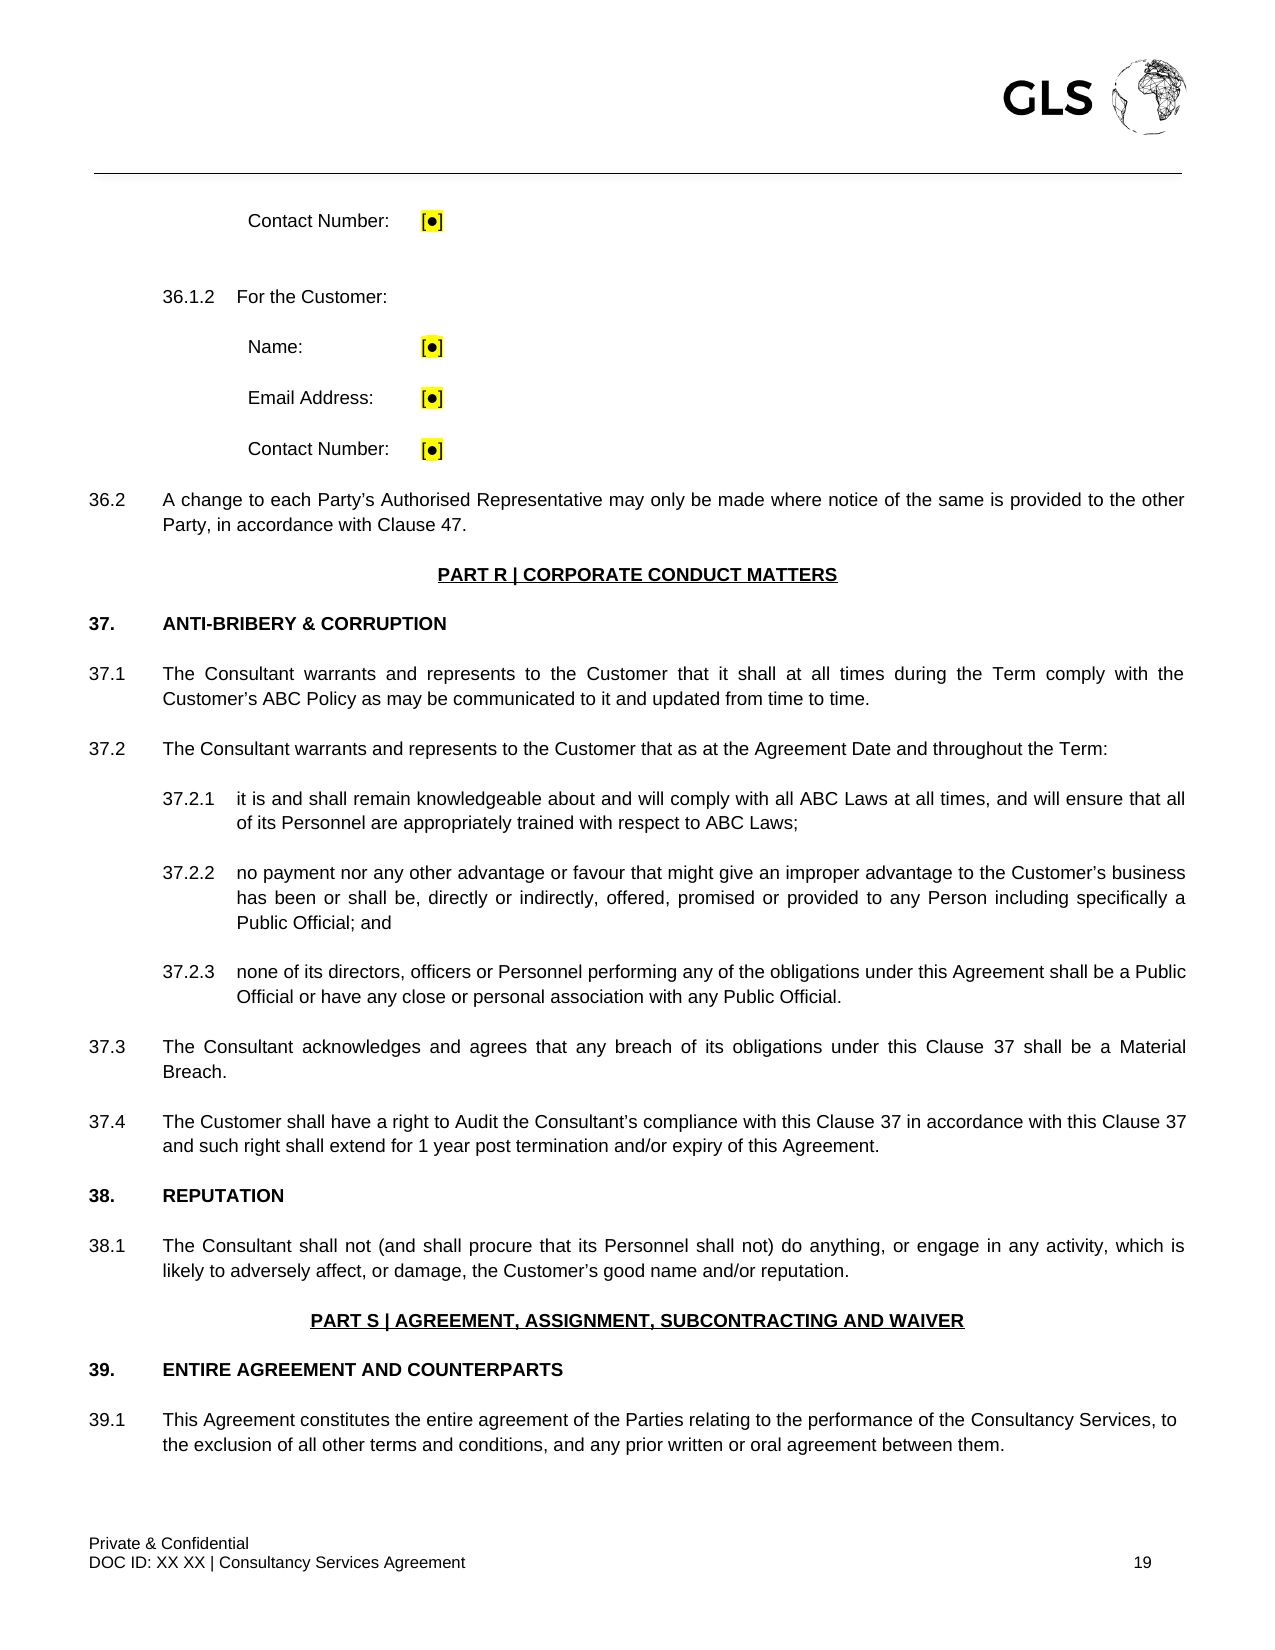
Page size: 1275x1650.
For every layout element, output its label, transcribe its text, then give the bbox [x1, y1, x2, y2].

subtitle it is and shall remain knowledgeable about and will comply with all ABC Laws at all times, and will ensure that all of its Personnel are appropriately trained with respect to ABC Laws; [162, 787, 1186, 834]
subtitle REPUTATION [89, 1185, 1186, 1207]
subtitle The Consultant shall not (and shall procure that its Personnel shall not) do anything, or engage in any activity, which is likely to adversely affect, or damage, the Customer’s good name and/or reputation. [89, 1235, 1186, 1281]
table_cell [●] [410, 210, 661, 261]
subtitle The Consultant acknowledges and agrees that any breach of its obligations under this Clause 37 shall be a Material Breach. [89, 1036, 1186, 1082]
subtitle This Agreement constitutes the entire agreement of the Parties relating to the performance of the Consultancy Services, to the exclusion of all other terms and conditions, and any prior written or oral agreement between them. [89, 1409, 1186, 1455]
subtitle PART S | AGREEMENT, ASSIGNMENT, SUBCONTRACTING AND WAIVER [89, 1309, 1186, 1331]
subtitle no payment nor any other advantage or favour that might give an improper advantage to the Customer’s business has been or shall be, directly or indirectly, offered, promised or provided to any Person including specifically a Public Official; and [162, 862, 1186, 933]
table_cell [●] [410, 438, 661, 489]
subtitle The Consultant warrants and represents to the Customer that as at the Agreement Date and throughout the Term: [89, 738, 1186, 759]
subtitle A change to each Party’s Authorised Representative may only be made where notice of the same is provided to the other Party, in accordance with Clause 47. [89, 489, 1186, 535]
picture [1002, 59, 1187, 135]
subtitle ENTIRE AGREEMENT AND COUNTERPARTS [89, 1359, 1186, 1381]
table_cell Contact Number: [236, 438, 410, 489]
subtitle The Customer shall have a right to Audit the Consultant’s compliance with this Clause 37 in accordance with this Clause 37 and such right shall extend for 1 year post termination and/or expiry of this Agreement. [89, 1111, 1186, 1157]
subtitle PART R | CORPORATE CONDUCT MATTERS [89, 563, 1186, 585]
table_header [●] [410, 335, 661, 387]
table_header Name: [236, 335, 410, 387]
subtitle none of its directors, officers or Personnel performing any of the obligations under this Agreement shall be a Public Official or have any close or personal association with any Public Official. [162, 961, 1186, 1008]
table_cell Contact Number: [236, 210, 410, 261]
subtitle For the Customer: [162, 286, 1186, 307]
table_cell [●] [410, 387, 661, 438]
subtitle ANTI-BRIBERY & CORRUPTION [89, 613, 1186, 635]
subtitle The Consultant warrants and represents to the Customer that it shall at all times during the Term comply with the Customer’s ABC Policy as may be communicated to it and updated from time to time. [89, 663, 1186, 709]
table_cell Email Address: [236, 387, 410, 438]
